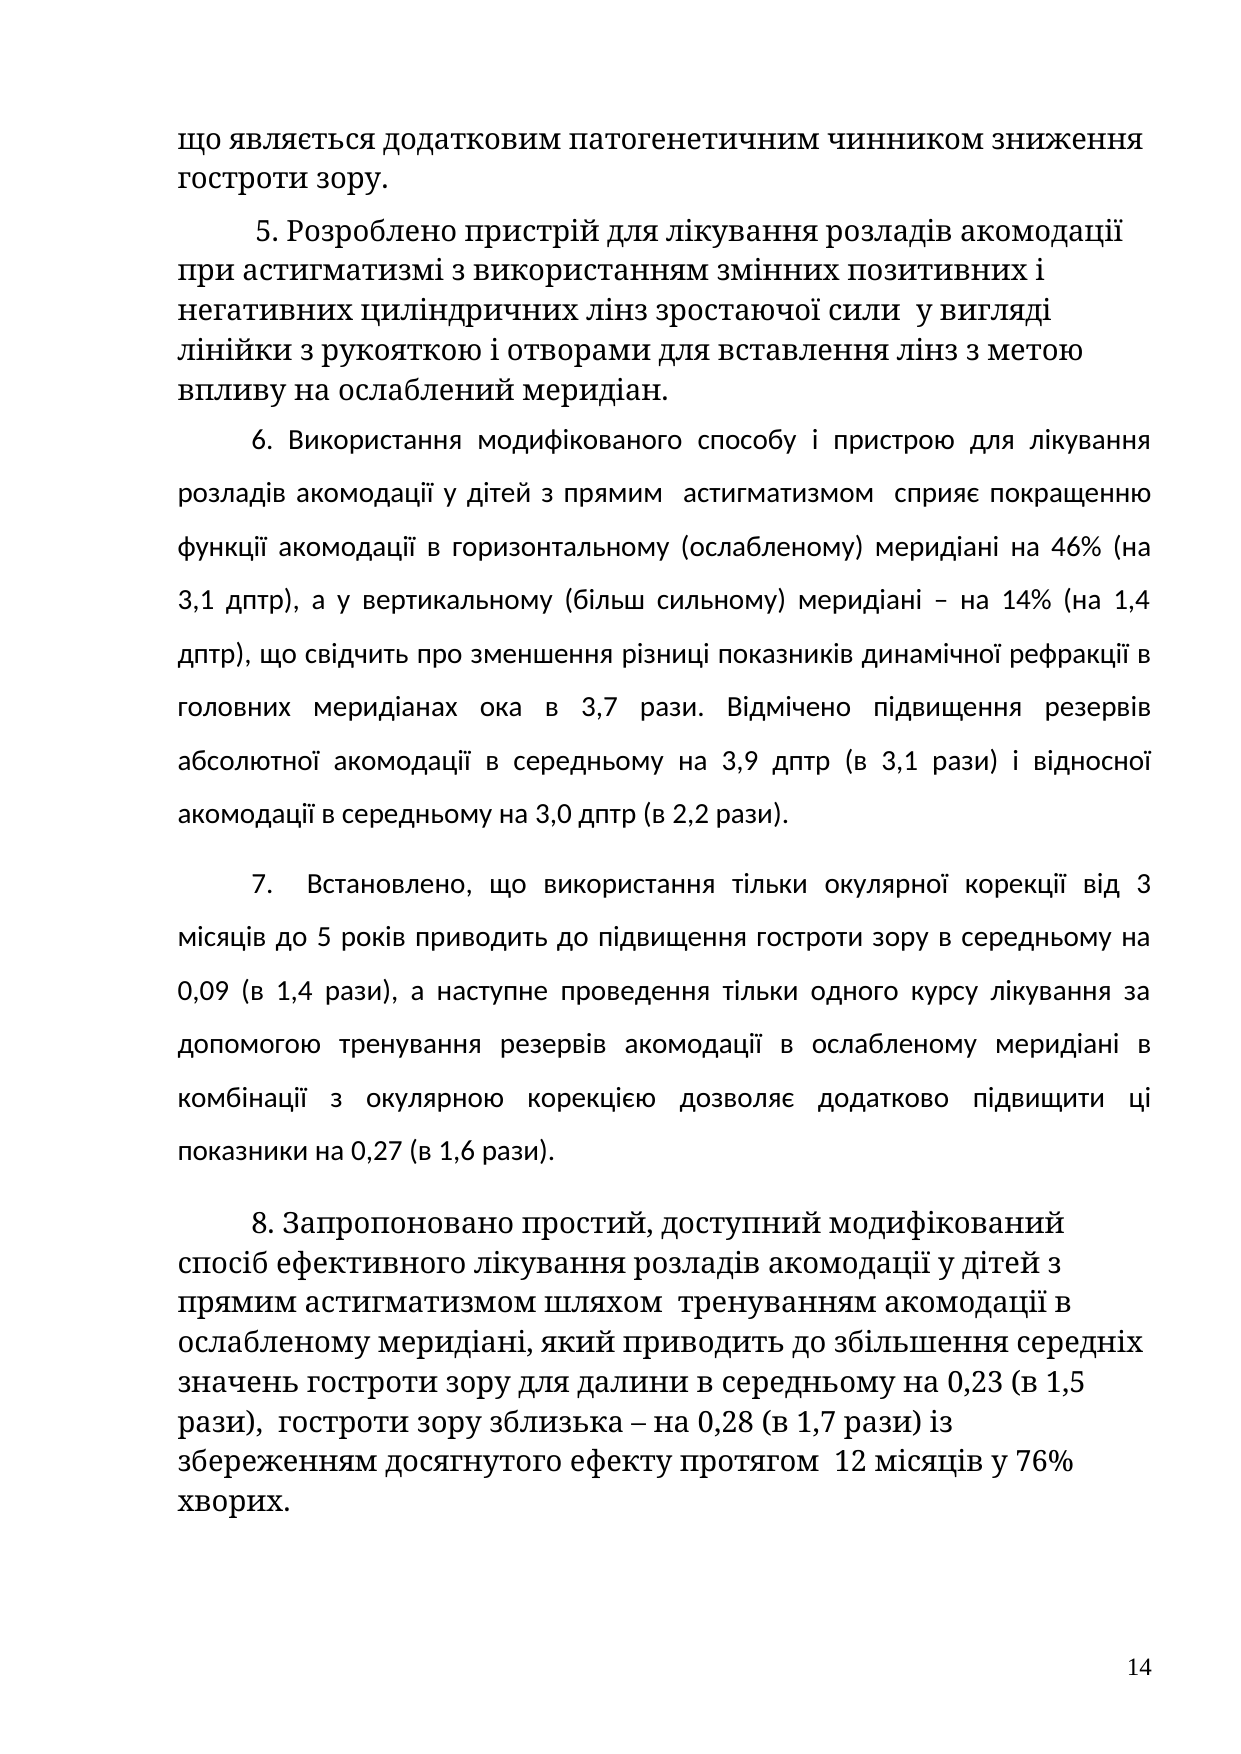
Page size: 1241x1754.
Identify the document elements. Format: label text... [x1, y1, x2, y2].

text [177, 118, 1159, 197]
text 5. Розроблено пристрій для лікування розладів акомодації при астигматизмі з використанням змінних позитивних і негативних циліндричних лінз зростаючої сили у вигляді лінійки з рукояткою і отворами для вставлення лінз з метою впливу на ослаблений меридіан. [177, 210, 1152, 408]
text 6. Використання модифікованого способу і пристрою для лікування розладів акомодації у дітей з прямим астигматизмом сприяє покращенню функції акомодації в горизонтальному (ослабленому) меридіані на 46% (на 3,1 дптр), а у вертикальному (більш сильному) меридіані – на 14% (на 1,4 дптр), що свідчить про зменшення різниці показників динамічної рефракції в головних меридіанах ока в 3,7 рази. Відмічено підвищення резервів абсолютної акомодації в середньому на 3,9 дптр (в 3,1 рази) і відносної акомодації в середньому на 3,0 дптр (в 2,2 рази). [177, 421, 1152, 831]
text 8. Запропоновано простий, доступний модифікований спосіб ефективного лікування розладів акомодації у дітей з прямим астигматизмом шляхом тренуванням акомодації в ослабленому меридіані, який приводить до збільшення середніх значень гостроти зору для далини в середньому на 0,23 (в 1,5 рази), гостроти зору зблизька – на 0,28 (в 1,7 рази) із збереженням досягнутого ефекту протягом 12 місяців у 76% хворих. [177, 1202, 1159, 1520]
text 7. Встановлено, що використання тільки окулярної корекції від 3 місяців до 5 років приводить до підвищення гостроти зору в середньому на 0,09 (в 1,4 рази), а наступне проведення тільки одного курсу лікування за допомогою тренування резервів акомодації в ослабленому меридіані в комбінації з окулярною корекцією дозволяє додатково підвищити ці показники на 0,27 (в 1,6 рази). [177, 865, 1152, 1168]
